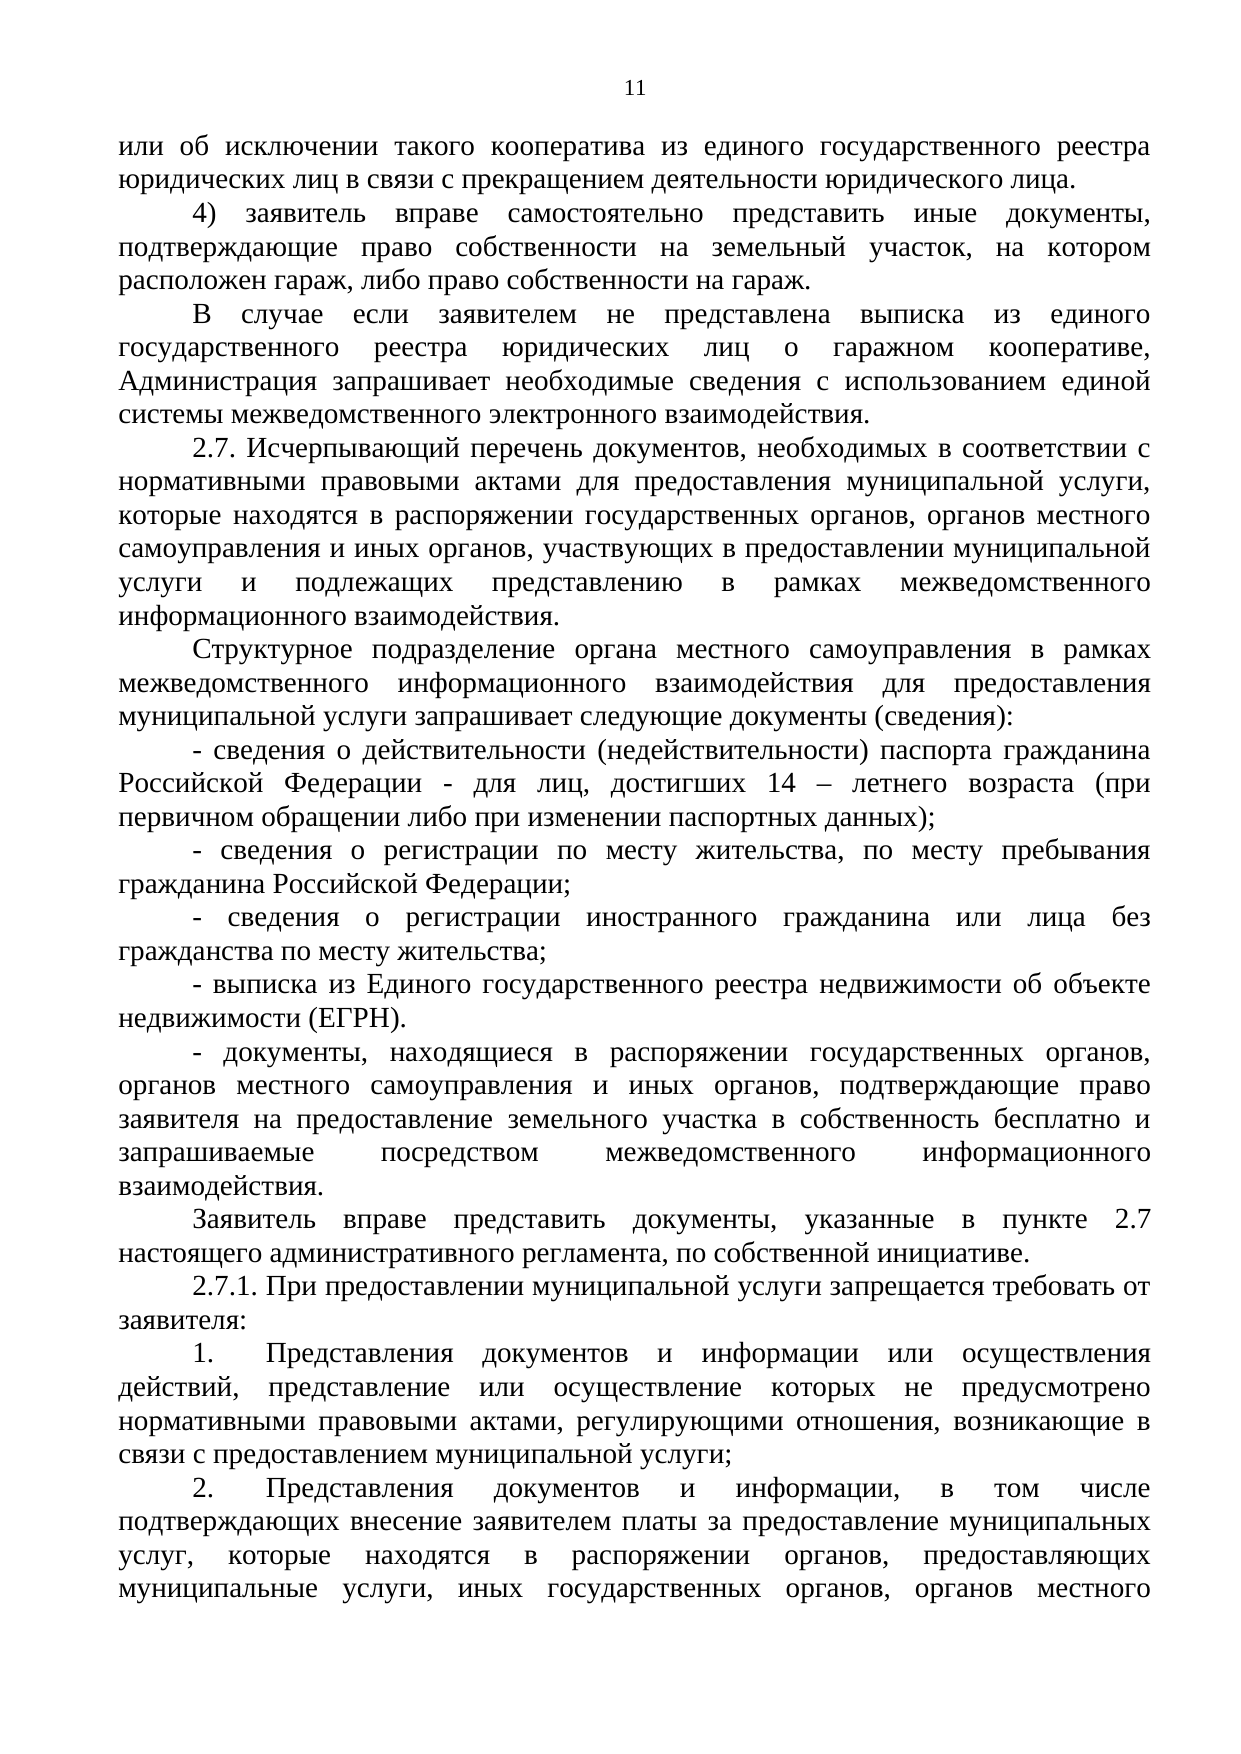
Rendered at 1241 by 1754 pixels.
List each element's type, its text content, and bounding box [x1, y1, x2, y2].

text В случае если заявителем не представлена выписка из единого государственного реестра юридических лиц о гаражном кооперативе, Администрация запрашивает необходимые сведения с использованием единой системы межведомственного электронного взаимодействия. [118, 296, 1152, 430]
text 1. Представления документов и информации или осуществления действий, представление или осуществление которых не предусмотрено нормативными правовыми актами, регулирующими отношения, возникающие в связи с предоставлением муниципальной услуги; [118, 1336, 1152, 1470]
text 4) заявитель вправе самостоятельно представить иные документы, подтверждающие право собственности на земельный участок, на котором расположен гараж, либо право собственности на гараж. [118, 195, 1152, 296]
text Структурное подразделение органа местного самоуправления в рамках межведомственного информационного взаимодействия для предоставления муниципальной услуги запрашивает следующие документы (сведения): [118, 631, 1152, 732]
text - сведения о регистрации иностранного гражданина или лица без гражданства по месту жительства; [118, 899, 1152, 967]
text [118, 1470, 1152, 1604]
text - сведения о действительности (недействительности) паспорта гражданина Российской Федерации - для лиц, достигших 14 – летнего возраста (при первичном обращении либо при изменении паспортных данных); [118, 732, 1152, 832]
text Заявитель вправе представить документы, указанные в пункте 2.7 настоящего административного регламента, по собственной инициативе. [118, 1201, 1152, 1268]
text - документы, находящиеся в распоряжении государственных органов, органов местного самоуправления и иных органов, подтверждающие право заявителя на предоставление земельного участка в собственность бесплатно и запрашиваемые посредством межведомственного информационного взаимодействия. [118, 1034, 1152, 1201]
text - выписка из Единого государственного реестра недвижимости об объекте недвижимости (ЕГРН). [118, 967, 1152, 1034]
text - сведения о регистрации по месту жительства, по месту пребывания гражданина Российской Федерации; [118, 832, 1152, 899]
text 2.7.1. При предоставлении муниципальной услуги запрещается требовать от заявителя: [118, 1268, 1152, 1336]
text 2.7. Исчерпывающий перечень документов, необходимых в соответствии с нормативными правовыми актами для предоставления муниципальной услуги, которые находятся в распоряжении государственных органов, органов местного самоуправления и иных органов, участвующих в предоставлении муниципальной услуги и подлежащих представлению в рамках межведомственного информационного взаимодействия. [118, 430, 1152, 631]
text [118, 128, 1152, 195]
